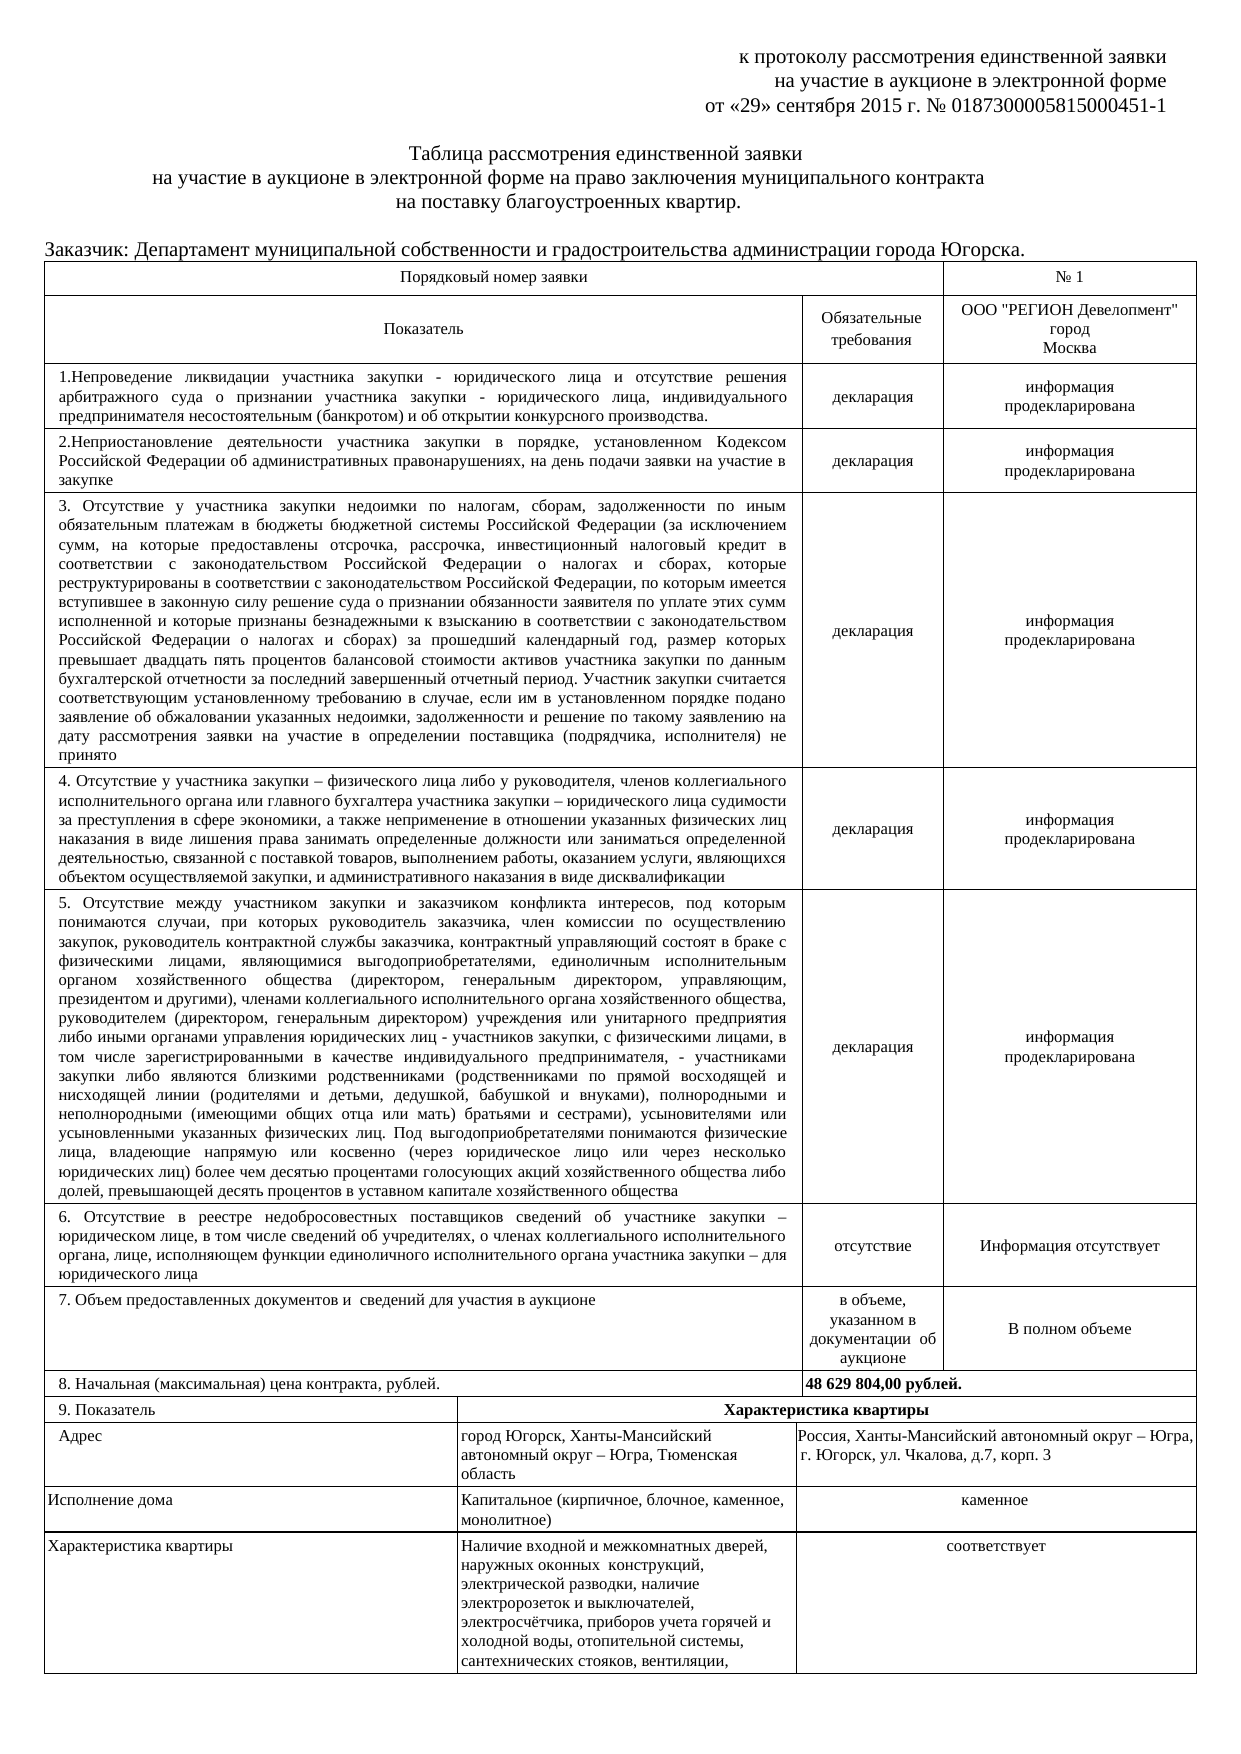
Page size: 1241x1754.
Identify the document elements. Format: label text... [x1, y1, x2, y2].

table_header № 1 [944, 262, 1196, 295]
list на поставку благоустроенных квартир. [0, 189, 1167, 213]
table_cell 7. Объем предоставленных документов и сведений для участия в аукционе [45, 1287, 802, 1370]
table_cell Капитальное (кирпичное, блочное, каменное, монолитное) [458, 1487, 796, 1531]
table_cell 1.Непроведение ликвидации участника закупки - юридического лица и отсутствие решения арбитражного суда о признании участника закупки - юридического лица, индивидуального предпринимателя несостоятельным (банкротом) и об открытии конкурсного производства. [45, 364, 802, 428]
table_cell ООО "РЕГИОН Девелопмент" город Москва [944, 296, 1196, 363]
table_cell 48 629 804,00 рублей. [803, 1371, 1196, 1396]
table_cell Россия, Ханты-Мансийский автономный округ – Югра, г. Югорск, ул. Чкалова, д.7, корп. 3 [797, 1423, 1196, 1486]
table_cell Показатель [45, 296, 802, 363]
table_cell Обязательные требования [803, 296, 943, 363]
table_cell 5. Отсутствие между участником закупки и заказчиком конфликта интересов, под которым понимаются случаи, при которых руководитель заказчика, член комиссии по осуществлению закупок, руководитель контрактной службы заказчика, контрактный управляющий состоят в браке с физическими лицами, являющимися выгодоприобретателями, единоличным исполнительным органом хозяйственного общества (директором, генеральным директором, управляющим, президентом и другими), членами коллегиального исполнительного органа хозяйственного общества, руководителем (директором, генеральным директором) учреждения или унитарного предприятия либо иными органами управления юридических лиц - участников закупки, с физическими лицами, в том числе зарегистрированными в качестве индивидуального предпринимателя, - участниками закупки либо являются близкими родственниками (родственниками по прямой восходящей и нисходящей линии (родителями и детьми, дедушкой, бабушкой и внуками), полнородными и неполнородными (имеющими общих отца или мать) братьями и сестрами), усыновителями или усыновленными указанных физических лиц. Под выгодоприобретателями понимаются физические лица, владеющие напрямую или косвенно (через юридическое лицо или через несколько юридических лиц) более чем десятью процентами голосующих акций хозяйственного общества либо долей, превышающей десять процентов в уставном капитале хозяйственного общества [45, 890, 802, 1203]
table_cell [45, 1533, 457, 1672]
table_cell информация продекларирована [944, 493, 1196, 767]
table_cell В полном объеме [944, 1287, 1196, 1370]
table_cell информация продекларирована [944, 364, 1196, 428]
table_cell город Югорск, Ханты-Мансийский автономный округ – Югра, Тюменская область [458, 1423, 796, 1486]
table_cell Информация отсутствует [944, 1204, 1196, 1286]
table_cell информация продекларирована [944, 429, 1196, 492]
table_cell информация продекларирована [944, 890, 1196, 1203]
text Заказчик: Департамент муниципальной собственности и градостроительства администрации города Югорска. [44, 237, 1167, 261]
table_cell в объеме, указанном в документации об аукционе [803, 1287, 943, 1370]
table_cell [458, 1533, 796, 1672]
table_cell соответствует [797, 1533, 1196, 1672]
table_cell декларация [803, 493, 943, 767]
table_cell декларация [803, 429, 943, 492]
table_header Порядковый номер заявки [45, 262, 943, 295]
table_cell 2.Неприостановление деятельности участника закупки в порядке, установленном Кодексом Российской Федерации об административных правонарушениях, на день подачи заявки на участие в закупке [45, 429, 802, 492]
table_cell 9. Показатель [45, 1397, 457, 1422]
text к протоколу рассмотрения единственной заявки [44, 44, 1167, 68]
table_cell декларация [803, 768, 943, 889]
table_cell отсутствие [803, 1204, 943, 1286]
table_cell декларация [803, 364, 943, 428]
table_cell 6. Отсутствие в реестре недобросовестных поставщиков сведений об участнике закупки – юридическом лице, в том числе сведений об учредителях, о членах коллегиального исполнительного органа, лице, исполняющем функции единоличного исполнительного органа участника закупки – для юридического лица [45, 1204, 802, 1286]
table_cell 3. Отсутствие у участника закупки недоимки по налогам, сборам, задолженности по иным обязательным платежам в бюджеты бюджетной системы Российской Федерации (за исключением сумм, на которые предоставлены отсрочка, рассрочка, инвестиционный налоговый кредит в соответствии с законодательством Российской Федерации о налогах и сборах, которые реструктурированы в соответствии с законодательством Российской Федерации, по которым имеется вступившее в законную силу решение суда о признании обязанности заявителя по уплате этих сумм исполненной и которые признаны безнадежными к взысканию в соответствии с законодательством Российской Федерации о налогах и сборах) за прошедший календарный год, размер которых превышает двадцать пять процентов балансовой стоимости активов участника закупки по данным бухгалтерской отчетности за последний завершенный отчетный период. Участник закупки считается соответствующим установленному требованию в случае, если им в установленном порядке подано заявление об обжаловании указанных недоимки, задолженности и решение по такому заявлению на дату рассмотрения заявки на участие в определении поставщика (подрядчика, исполнителя) не принято [45, 493, 802, 767]
table_cell 8. Начальная (максимальная) цена контракта, рублей. [45, 1371, 802, 1396]
text от «29» сентября 2015 г. № 0187300005815000451-1 [44, 92, 1167, 117]
table_cell Адрес [45, 1423, 457, 1486]
table_cell 4. Отсутствие у участника закупки – физического лица либо у руководителя, членов коллегиального исполнительного органа или главного бухгалтера участника закупки – юридического лица судимости за преступления в сфере экономики, а также неприменение в отношении указанных физических лиц наказания в виде лишения права занимать определенные должности или заниматься определенной деятельностью, связанной с поставкой товаров, выполнением работы, оказанием услуги, являющихся объектом осуществляемой закупки, и административного наказания в виде дисквалификации [45, 768, 802, 889]
table_cell Исполнение дома [45, 1487, 457, 1531]
list на участие в аукционе в электронной форме на право заключения муниципального контракта [0, 165, 1167, 189]
text Таблица рассмотрения единственной заявки [44, 141, 1167, 165]
table_cell Характеристика квартиры [458, 1397, 1196, 1422]
table_cell декларация [803, 890, 943, 1203]
text на участие в аукционе в электронной форме [44, 68, 1167, 92]
table_cell информация продекларирована [944, 768, 1196, 889]
table_cell каменное [797, 1487, 1196, 1531]
